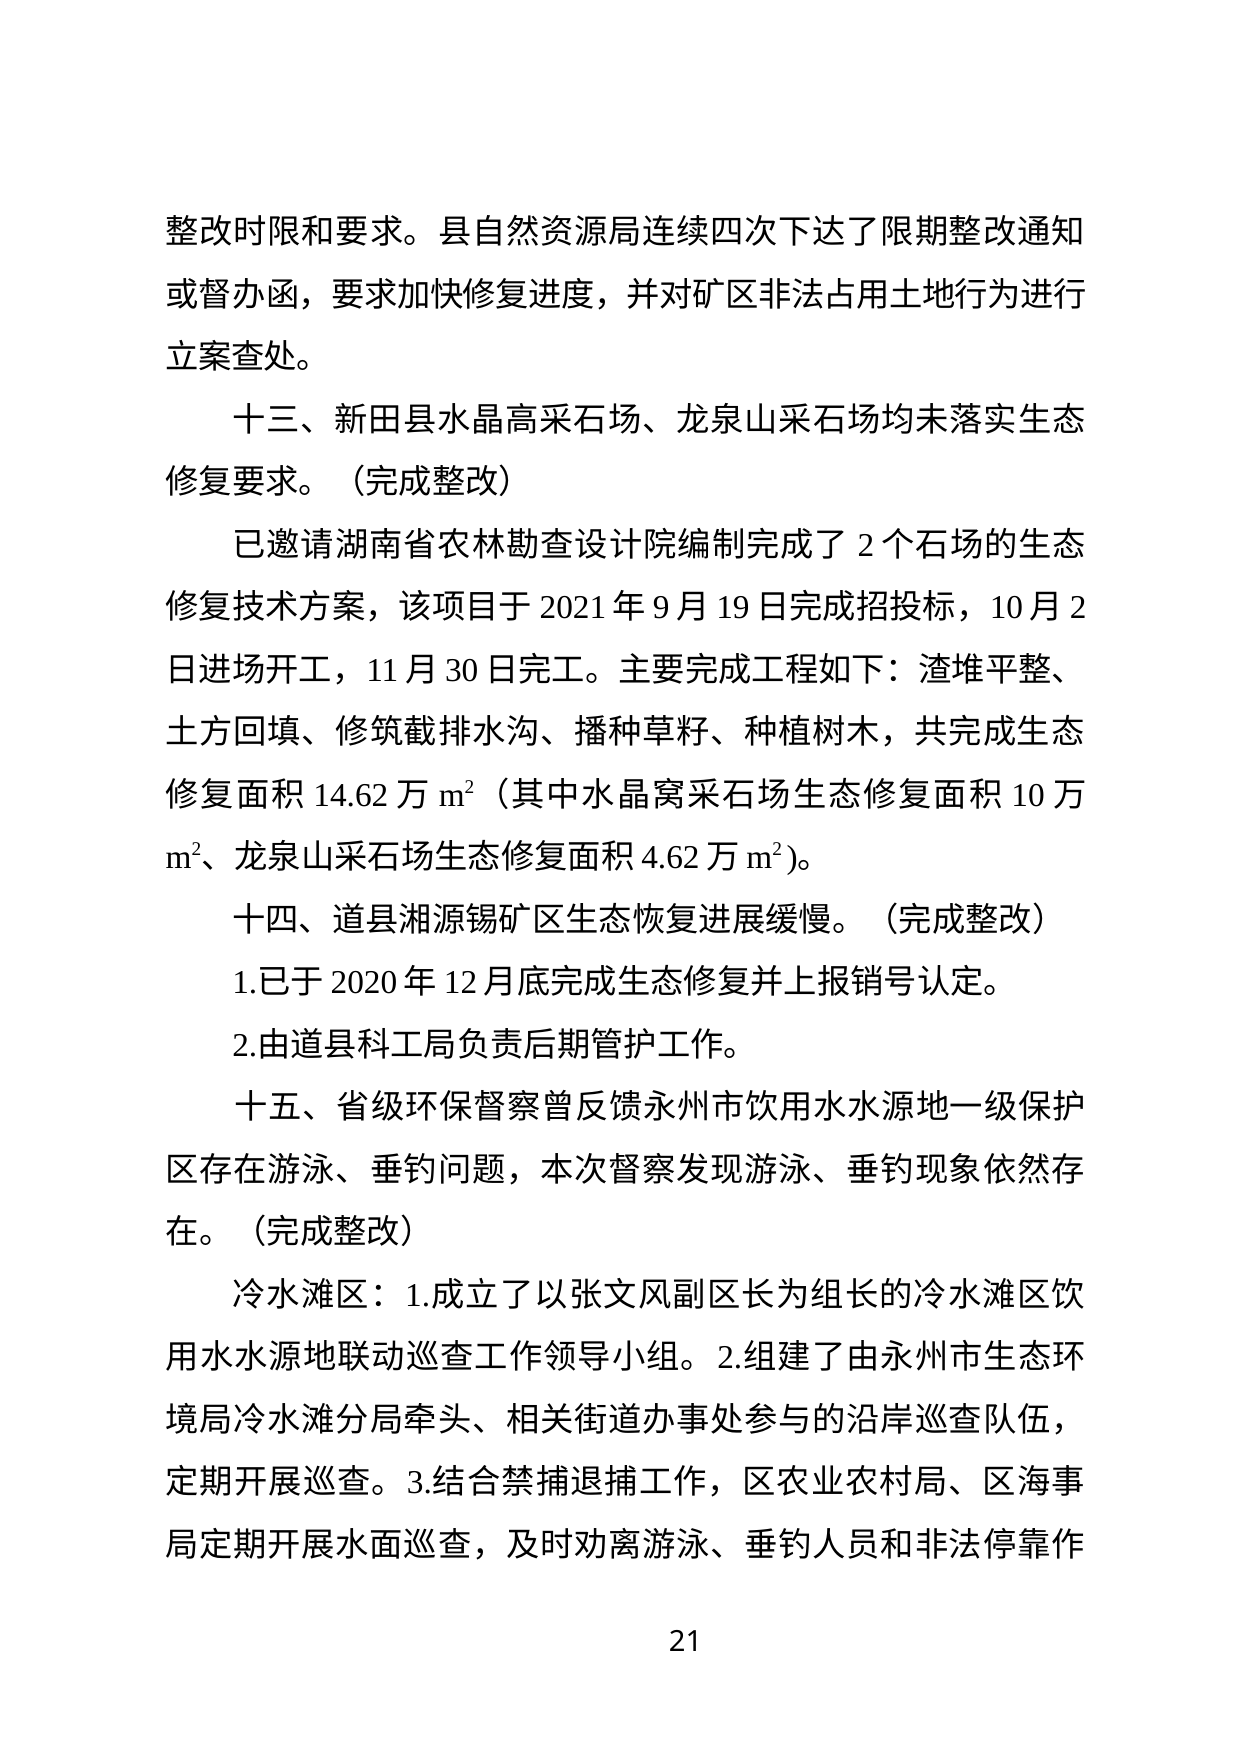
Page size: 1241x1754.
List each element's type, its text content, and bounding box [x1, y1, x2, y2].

text 2.由道县科工局负责后期管护工作。 [165, 1006, 1087, 1069]
text 1.已于2020年12月底完成生态修复并上报销号认定。 [165, 944, 1087, 1006]
text 十三、新田县水晶高采石场、龙泉山采石场均未落实生态修复要求。（完成整改） [165, 381, 1087, 506]
text 已邀请湖南省农林勘查设计院编制完成了2个石场的生态修复技术方案，该项目于2021年9月19日完成招投标，10月2日进场开工，11月30日完工。主要完成工程如下：渣堆平整、土方回填、修筑截排水沟、播种草籽、种植树木，共完成生态修复面积14.62万m2（其中水晶窝采石场生态修复面积10万m2、龙泉山采石场生态修复面积4.62万m2 )。 [165, 506, 1087, 881]
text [165, 1256, 1087, 1569]
text 十四、道县湘源锡矿区生态恢复进展缓慢。（完成整改） [165, 881, 1087, 944]
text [165, 194, 1087, 381]
text 十五、省级环保督察曾反馈永州市饮用水水源地一级保护区存在游泳、垂钓问题，本次督察发现游泳、垂钓现象依然存在。（完成整改） [165, 1069, 1087, 1256]
